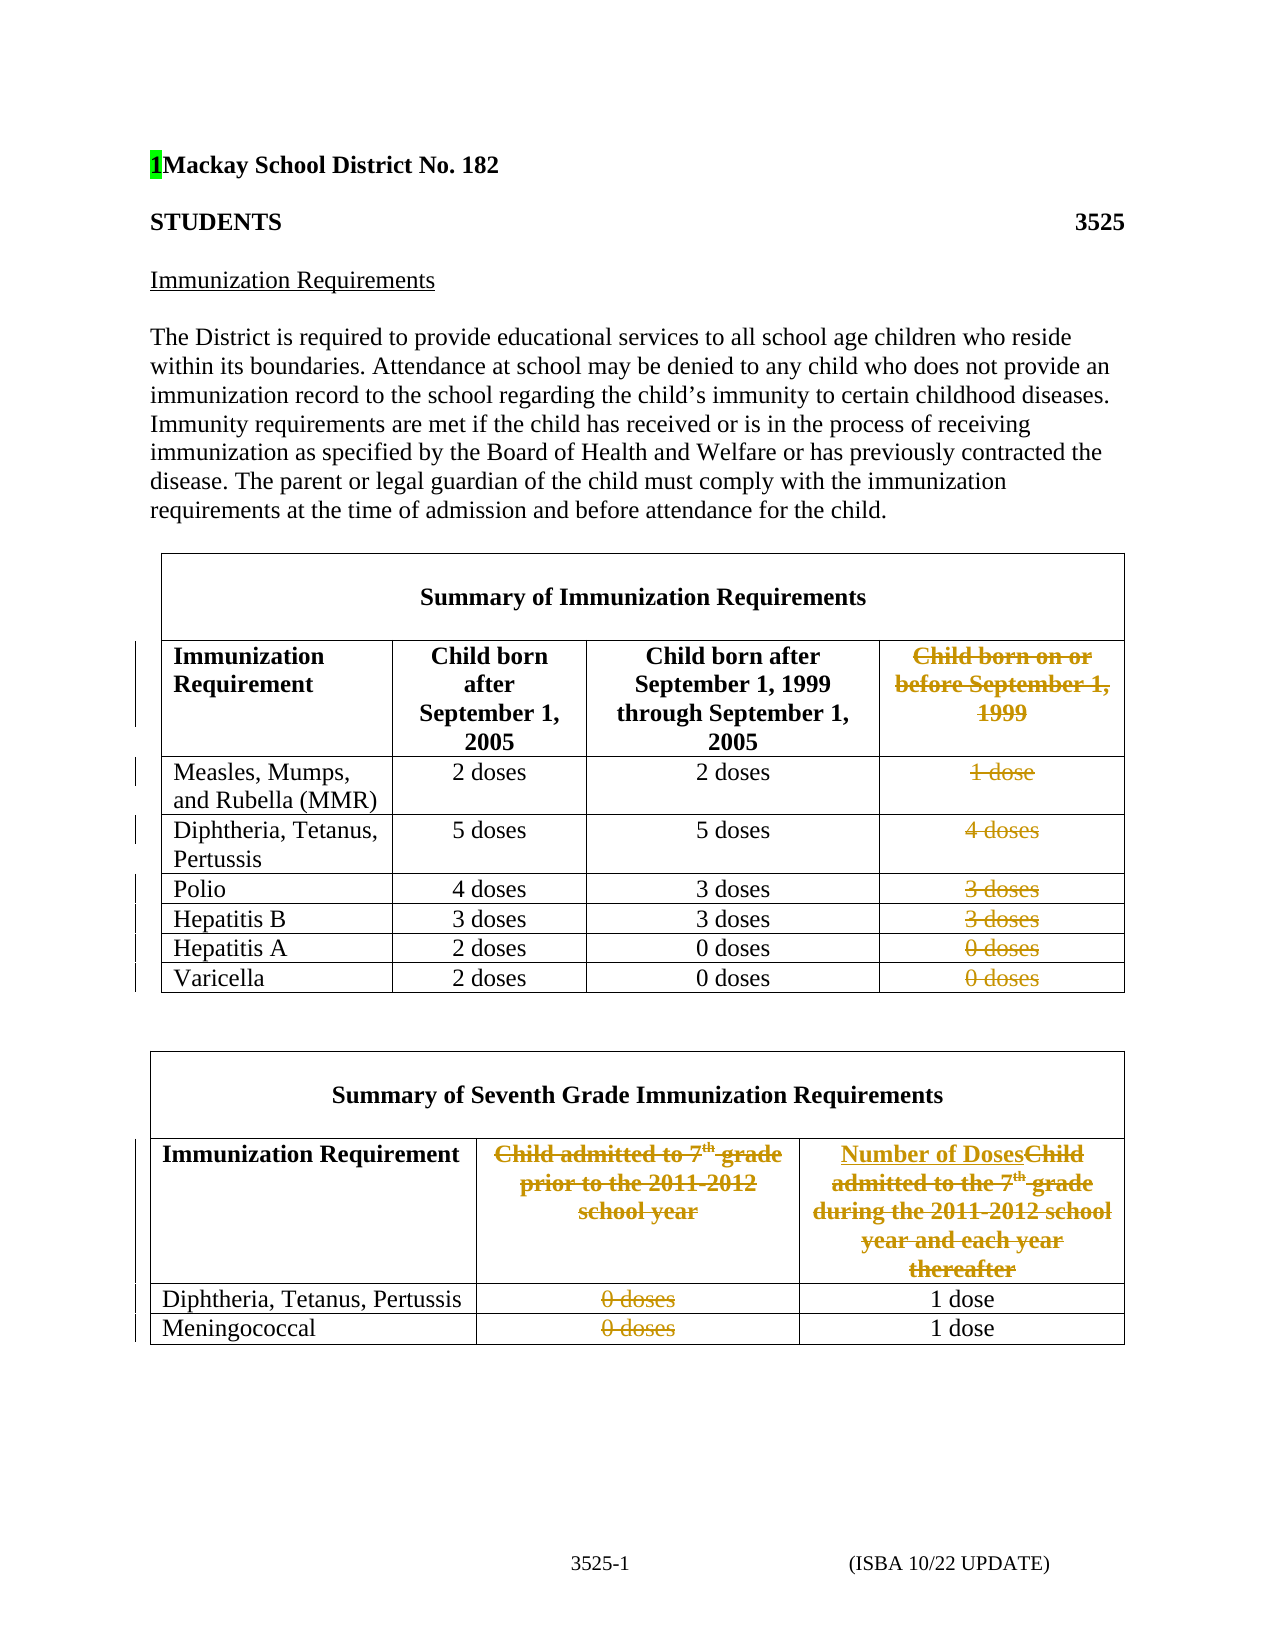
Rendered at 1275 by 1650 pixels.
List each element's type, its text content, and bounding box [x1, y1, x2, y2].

table_cell [880, 815, 1124, 873]
table_cell [477, 1314, 799, 1344]
table_cell [800, 1139, 1124, 1283]
table_cell [880, 874, 1124, 903]
table_cell Immunization Requirement [162, 641, 392, 756]
text Mackay School District No. 182 [162, 150, 1125, 179]
subtitle Immunization Requirements [150, 265, 1125, 294]
table_cell [880, 934, 1124, 962]
table_header Summary of Immunization Requirements [162, 554, 1124, 640]
table_cell 5 doses [393, 815, 586, 873]
table_cell 1 dose [800, 1284, 1124, 1312]
table_cell Polio [162, 874, 392, 903]
table_cell Child born after September 1, 1999 through September 1, 2005 [587, 641, 879, 756]
table_cell 3 doses [393, 904, 586, 932]
table_header Summary of Seventh Grade Immunization Requirements [151, 1052, 1124, 1138]
table_cell Hepatitis A [162, 934, 392, 962]
table_cell Varicella [162, 963, 392, 992]
table_cell Meningococcal [151, 1314, 476, 1344]
table_cell [477, 1139, 799, 1283]
table_cell [880, 904, 1124, 932]
table_cell [880, 757, 1124, 814]
table_cell 2 doses [393, 757, 586, 814]
text The District is required to provide educational services to all school age children who reside within its boundaries. Attendance at school may be denied to any child who does not provide an immunization record to the school regarding the child’s immunity to certain childhood diseases. Immunity requirements are met if the child has received or is in the process of receiving immunization as specified by the Board of Health and Welfare or has previously contracted the disease. The parent or legal guardian of the child must comply with the immunization requirements at the time of admission and before attendance for the child. [150, 322, 1125, 524]
table_cell Hepatitis B [162, 904, 392, 932]
table_cell 0 doses [587, 963, 879, 992]
table_cell [880, 641, 1124, 756]
table_cell 4 doses [393, 874, 586, 903]
table_cell 2 doses [393, 963, 586, 992]
table_cell Child born after September 1, 2005 [393, 641, 586, 756]
table_cell 3 doses [587, 904, 879, 932]
table_cell 0 doses [587, 934, 879, 962]
table_cell Diphtheria, Tetanus, Pertussis [151, 1284, 476, 1312]
table_cell 2 doses [587, 757, 879, 814]
table_cell 3 doses [587, 874, 879, 903]
table_cell Diphtheria, Tetanus, Pertussis [162, 815, 392, 873]
table_cell Immunization Requirement [151, 1139, 476, 1283]
table_cell Measles, Mumps, and Rubella (MMR) [162, 757, 392, 814]
table_cell [477, 1284, 799, 1312]
table_cell 5 doses [587, 815, 879, 873]
table_cell 1 dose [800, 1314, 1124, 1344]
text STUDENTS 3525 [150, 207, 1125, 236]
table_cell [880, 963, 1124, 992]
table_cell 2 doses [393, 934, 586, 962]
